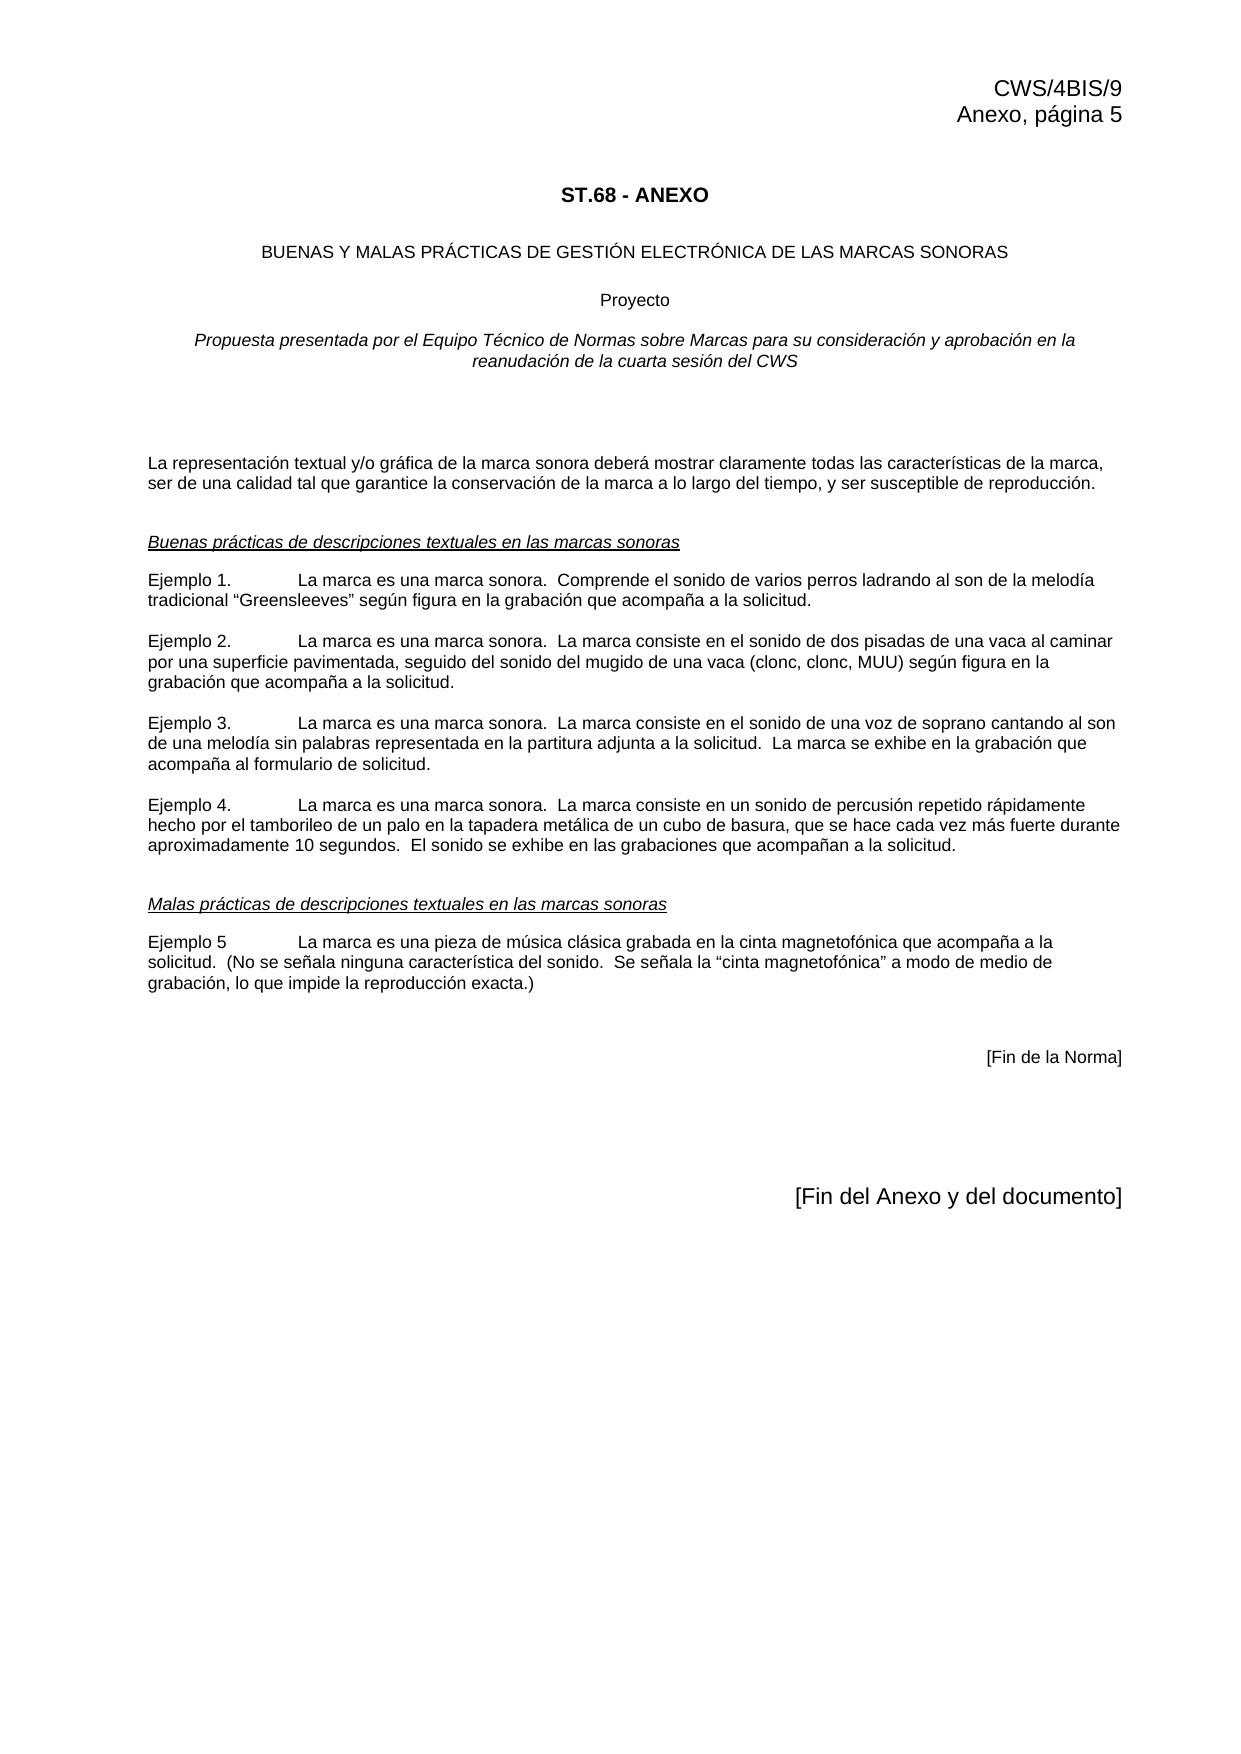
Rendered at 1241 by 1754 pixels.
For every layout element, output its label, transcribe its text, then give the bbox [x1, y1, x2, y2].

subtitle Malas prácticas de descripciones textuales en las marcas sonoras [148, 894, 1122, 914]
subtitle BUENAS Y MALAS PRÁCTICAS DE GESTIÓN ELECTRÓNICA DE LAS MARCAS SONORAS [148, 242, 1122, 263]
list Ejemplo 3. La marca es una marca sonora. La marca consiste en el sonido de una voz de soprano cantando al son de una melodía sin palabras representada en la partitura adjunta a la solicitud. La marca se exhibe en la grabación que acompaña al formulario de solicitud. [148, 713, 1122, 774]
list Ejemplo 2. La marca es una marca sonora. La marca consiste en el sonido de dos pisadas de una vaca al caminar por una superficie pavimentada, seguido del sonido del mugido de una vaca (clonc, clonc, MUU) según figura en la grabación que acompaña a la solicitud. [148, 631, 1122, 692]
text Proyecto [148, 289, 1122, 310]
subtitle Buenas prácticas de descripciones textuales en las marcas sonoras [148, 532, 1122, 552]
list Ejemplo 1. La marca es una marca sonora. Comprende el sonido de varios perros ladrando al son de la melodía tradicional “Greensleeves” según figura en la grabación que acompaña a la solicitud. [148, 570, 1122, 611]
title ST.68 - ANEXO [148, 183, 1122, 207]
text [Fin de la Norma] [148, 1047, 1122, 1067]
text [Fin del Anexo y del documento] [148, 1183, 1122, 1209]
list Ejemplo 4. La marca es una marca sonora. La marca consiste en un sonido de percusión repetido rápidamente hecho por el tamborileo de un palo en la tapadera metálica de un cubo de basura, que se hace cada vez más fuerte durante aproximadamente 10 segundos. El sonido se exhibe en las grabaciones que acompañan a la solicitud. [148, 794, 1122, 856]
text Propuesta presentada por el Equipo Técnico de Normas sobre Marcas para su consideración y aprobación en la reanudación de la cuarta sesión del CWS [148, 330, 1122, 371]
text La representación textual y/o gráfica de la marca sonora deberá mostrar claramente todas las características de la marca, ser de una calidad tal que garantice la conservación de la marca a lo largo del tiempo, y ser susceptible de reproducción. [148, 453, 1122, 493]
list Ejemplo 5 La marca es una pieza de música clásica grabada en la cinta magnetofónica que acompaña a la solicitud. (No se señala ninguna característica del sonido. Se señala la “cinta magnetofónica” a modo de medio de grabación, lo que impide la reproducción exacta.) [148, 932, 1122, 993]
